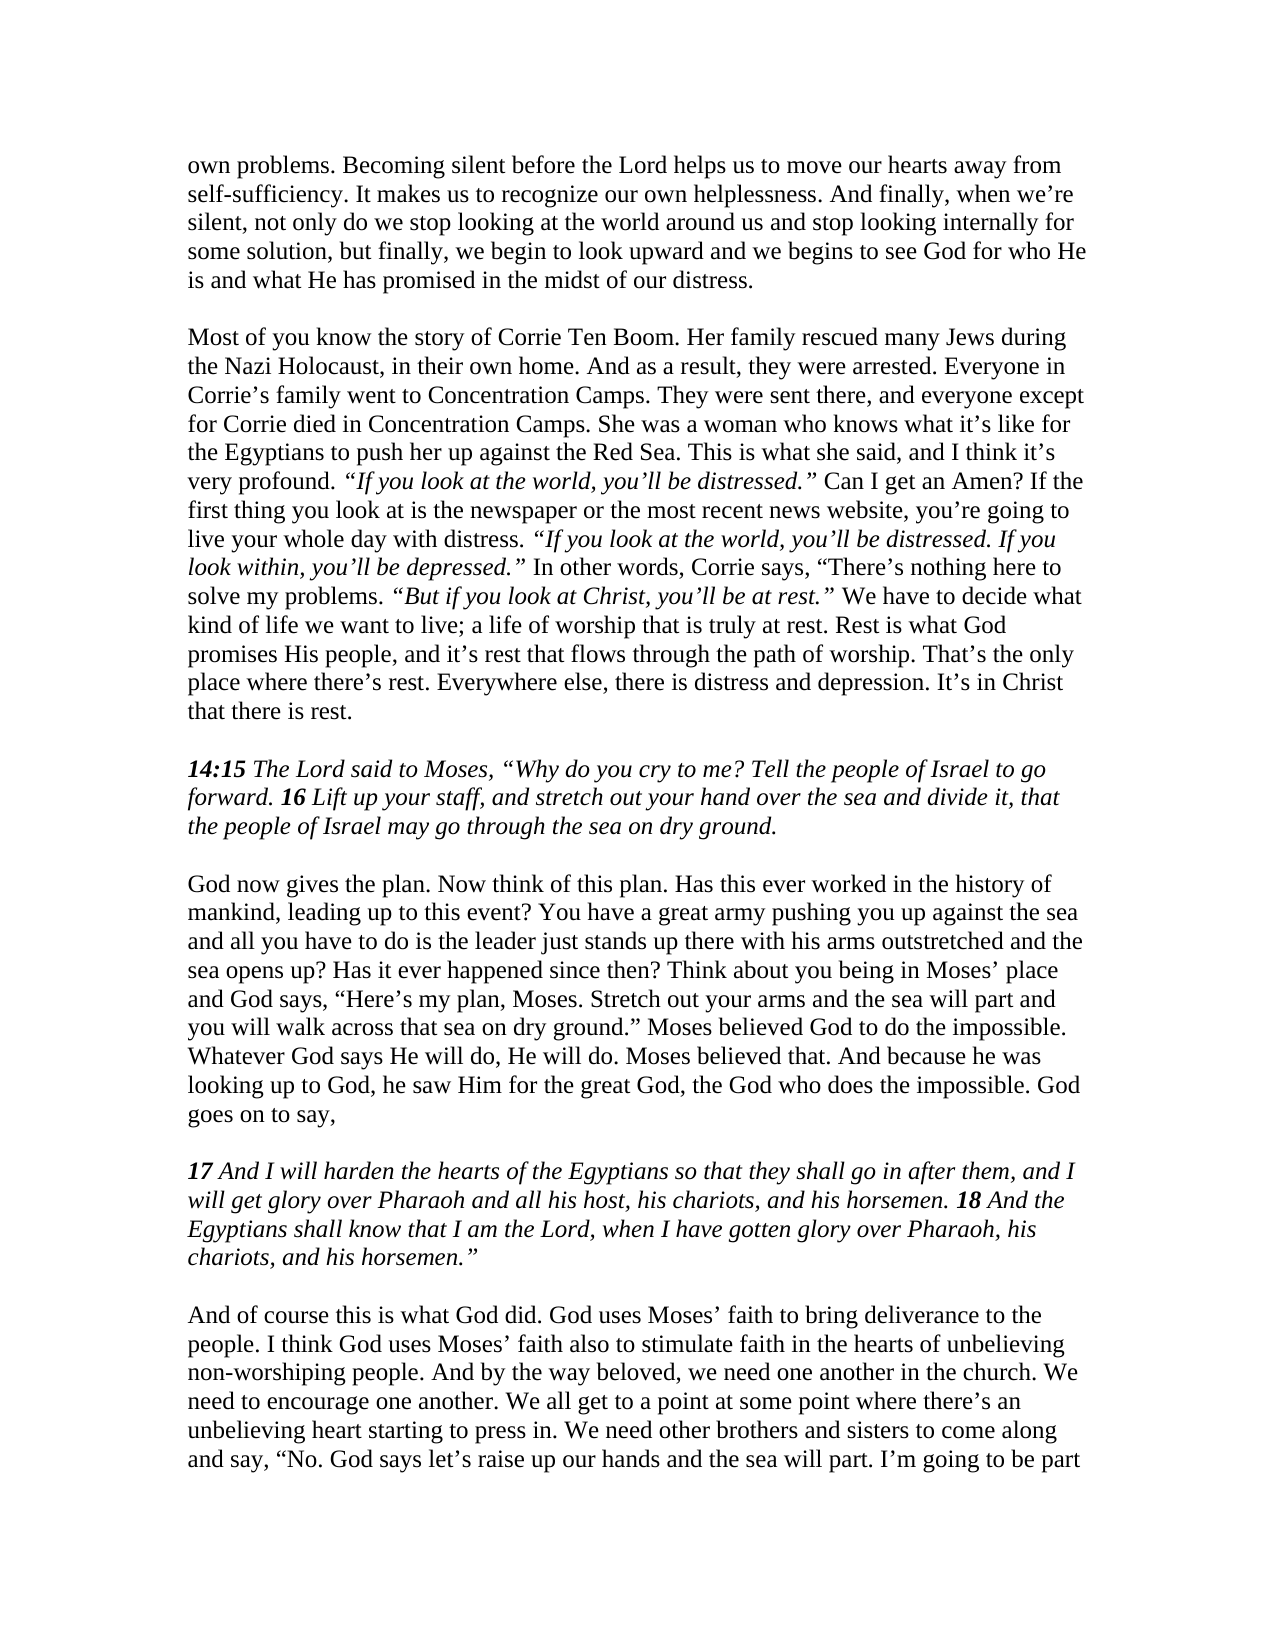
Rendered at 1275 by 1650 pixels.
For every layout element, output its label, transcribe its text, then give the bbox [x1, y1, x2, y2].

text 17 And I will harden the hearts of the Egyptians so that they shall go in after them, and I will get glory over Pharaoh and all his host, his chariots, and his horsemen. 18 And the Egyptians shall know that I am the Lord, when I have gotten glory over Pharaoh, his chariots, and his horsemen.” [187, 1156, 1087, 1271]
text God now gives the plan. Now think of this plan. Has this ever worked in the history of mankind, leading up to this event? You have a great army pushing you up against the sea and all you have to do is the leader just stands up there with his arms outstretched and the sea opens up? Has it ever happened since then? Think about you being in Moses’ place and God says, “Here’s my plan, Moses. Stretch out your arms and the sea will part and you will walk across that sea on dry ground.” Moses believed God to do the impossible. Whatever God says He will do, He will do. Moses believed that. And because he was looking up to God, he saw Him for the great God, the God who does the impossible. God goes on to say, [187, 869, 1087, 1127]
text Most of you know the story of Corrie Ten Boom. Her family rescued many Jews during the Nazi Holocaust, in their own home. And as a result, they were arrested. Everyone in Corrie’s family went to Concentration Camps. They were sent there, and everyone except for Corrie died in Concentration Camps. She was a woman who knows what it’s like for the Egyptians to push her up against the . This is what she said, and I think it’s very profound. “If you look at the world, you’ll be distressed.” Can I get an Amen? If the first thing you look at is the newspaper or the most recent news website, you’re going to live your whole day with distress. “If you look at the world, you’ll be distressed. If you look within, you’ll be depressed.” In other words, Corrie says, “There’s nothing here to solve my problems. “But if you look at Christ, you’ll be at rest.” We have to decide what kind of life we want to live; a life of worship that is truly at rest. Rest is what God promises His people, and it’s rest that flows through the path of worship. That’s the only place where there’s rest. Everywhere else, there is distress and depression. It’s in Christ that there is rest. [187, 322, 1087, 725]
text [187, 150, 1087, 294]
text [187, 1300, 1087, 1472]
text 14:15 The Lord said to Moses, “Why do you cry to me? Tell the people of to go forward. 16 Lift up your staff, and stretch out your hand over the sea and divide it, that the people of may go through the sea on dry ground. [187, 754, 1087, 840]
